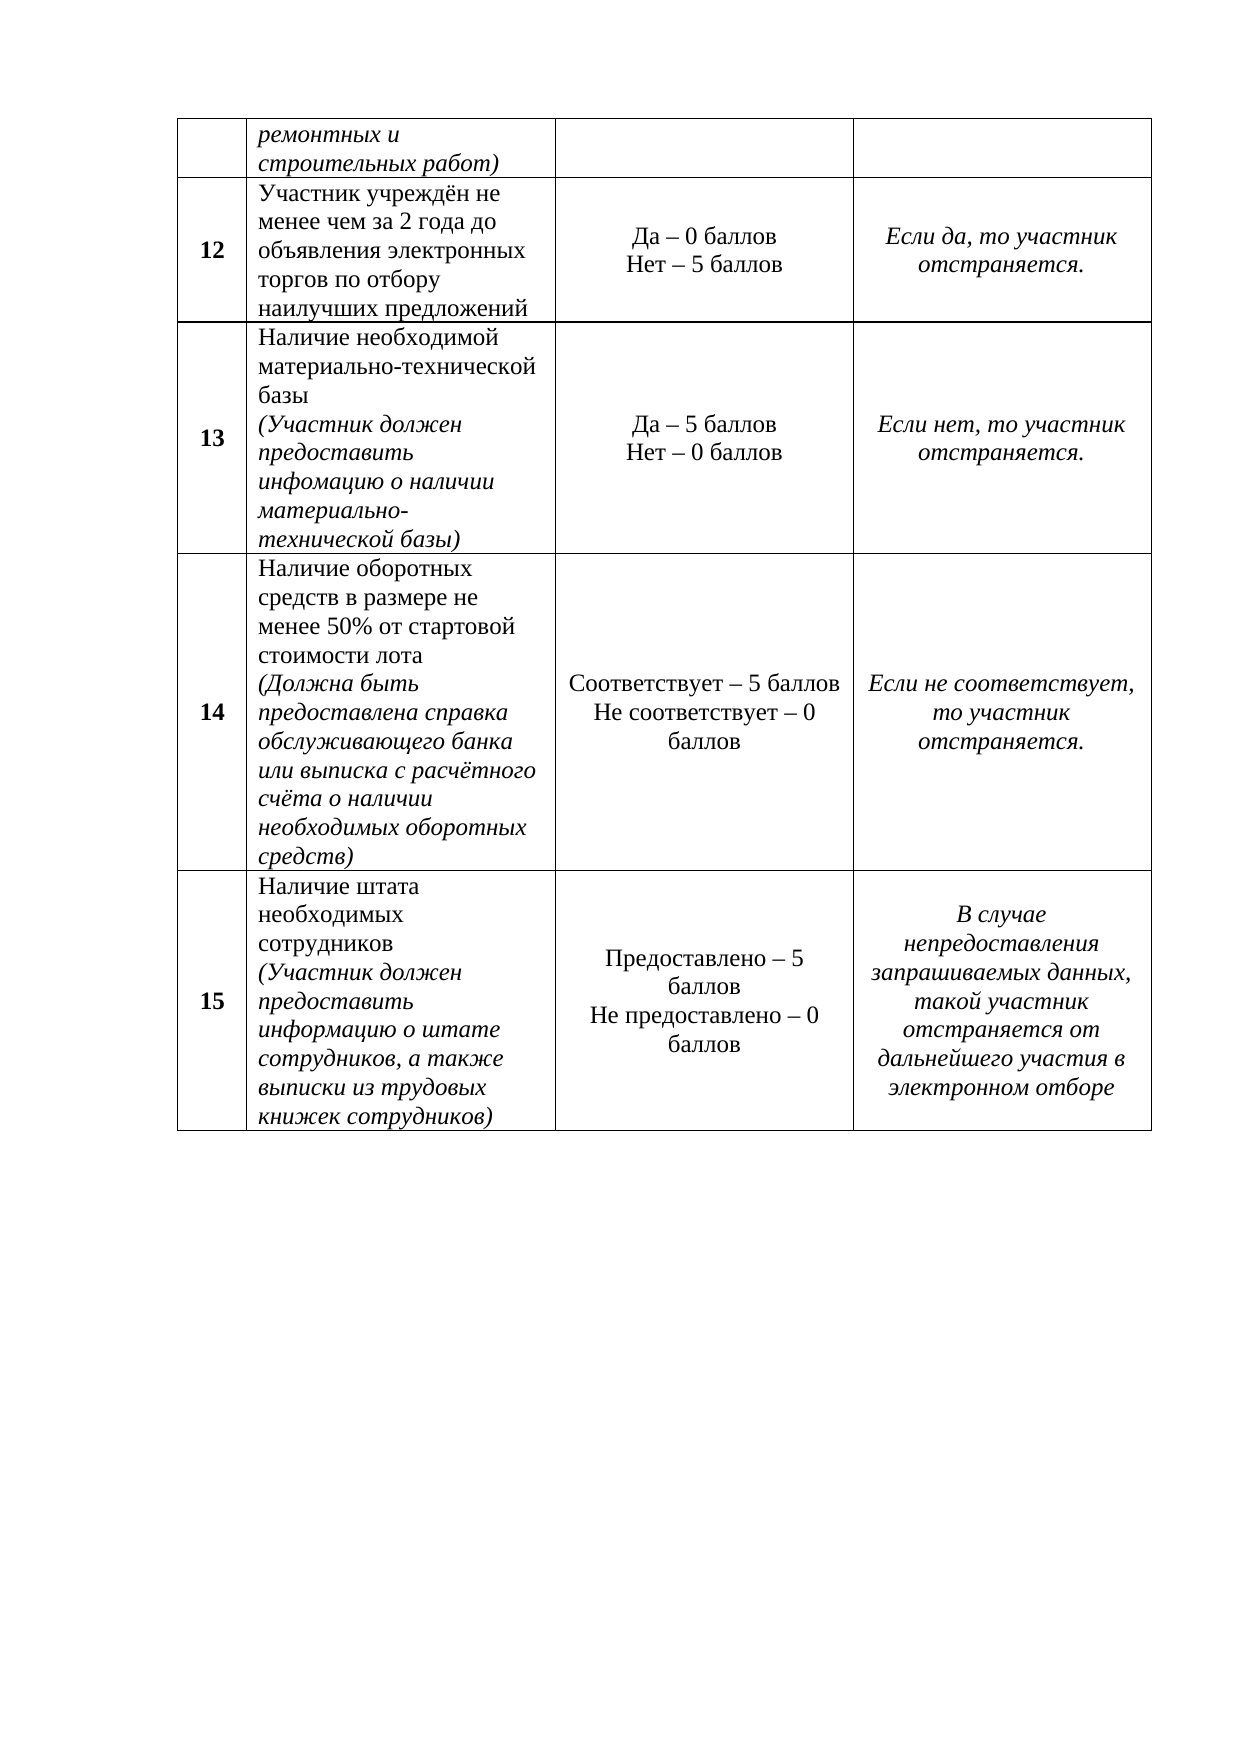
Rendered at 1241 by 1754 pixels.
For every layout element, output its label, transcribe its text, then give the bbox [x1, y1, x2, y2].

table_cell 14 [178, 554, 246, 870]
table_cell 11 [178, 119, 246, 177]
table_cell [247, 119, 555, 177]
table_cell Если нет, то участник отстраняется. [854, 323, 1151, 552]
table_cell Соответствует – 5 баллов Не соответствует – 0 баллов [556, 554, 853, 870]
table_cell 12 [178, 178, 246, 321]
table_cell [854, 119, 1151, 177]
table_cell Участник учреждён не менее чем за 2 года до объявления электронных торгов по отбору наилучших предложений [247, 178, 555, 321]
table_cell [556, 119, 853, 177]
table_cell Да – 0 баллов Нет – 5 баллов [556, 178, 853, 321]
table_cell Предоставлено – 5 баллов Не предоставлено – 0 баллов [556, 871, 853, 1129]
table_cell Если да, то участник отстраняется. [854, 178, 1151, 321]
table_cell Если не соответствует, то участник отстраняется. [854, 554, 1151, 870]
table_cell 13 [178, 323, 246, 552]
table_cell Да – 5 баллов Нет – 0 баллов [556, 323, 853, 552]
table_cell 15 [178, 871, 246, 1129]
table_cell Наличие необходимой материально-технической базы (Участник должен предоставить инфомацию о наличии материально-технической базы) [247, 323, 555, 552]
table_cell Наличие оборотных средств в размере не менее 50% от стартовой стоимости лота (Должна быть предоставлена справка обслуживающего банка или выписка с расчётного счёта о наличии необходимых оборотных средств) [247, 554, 555, 870]
table_cell В случае непредоставления запрашиваемых данных, такой участник отстраняется от дальнейшего участия в электронном отборе [854, 871, 1151, 1129]
table_cell Наличие штата необходимых сотрудников (Участник должен предоставить информацию о штате сотрудников, а также выписки из трудовых книжек сотрудников) [247, 871, 555, 1129]
